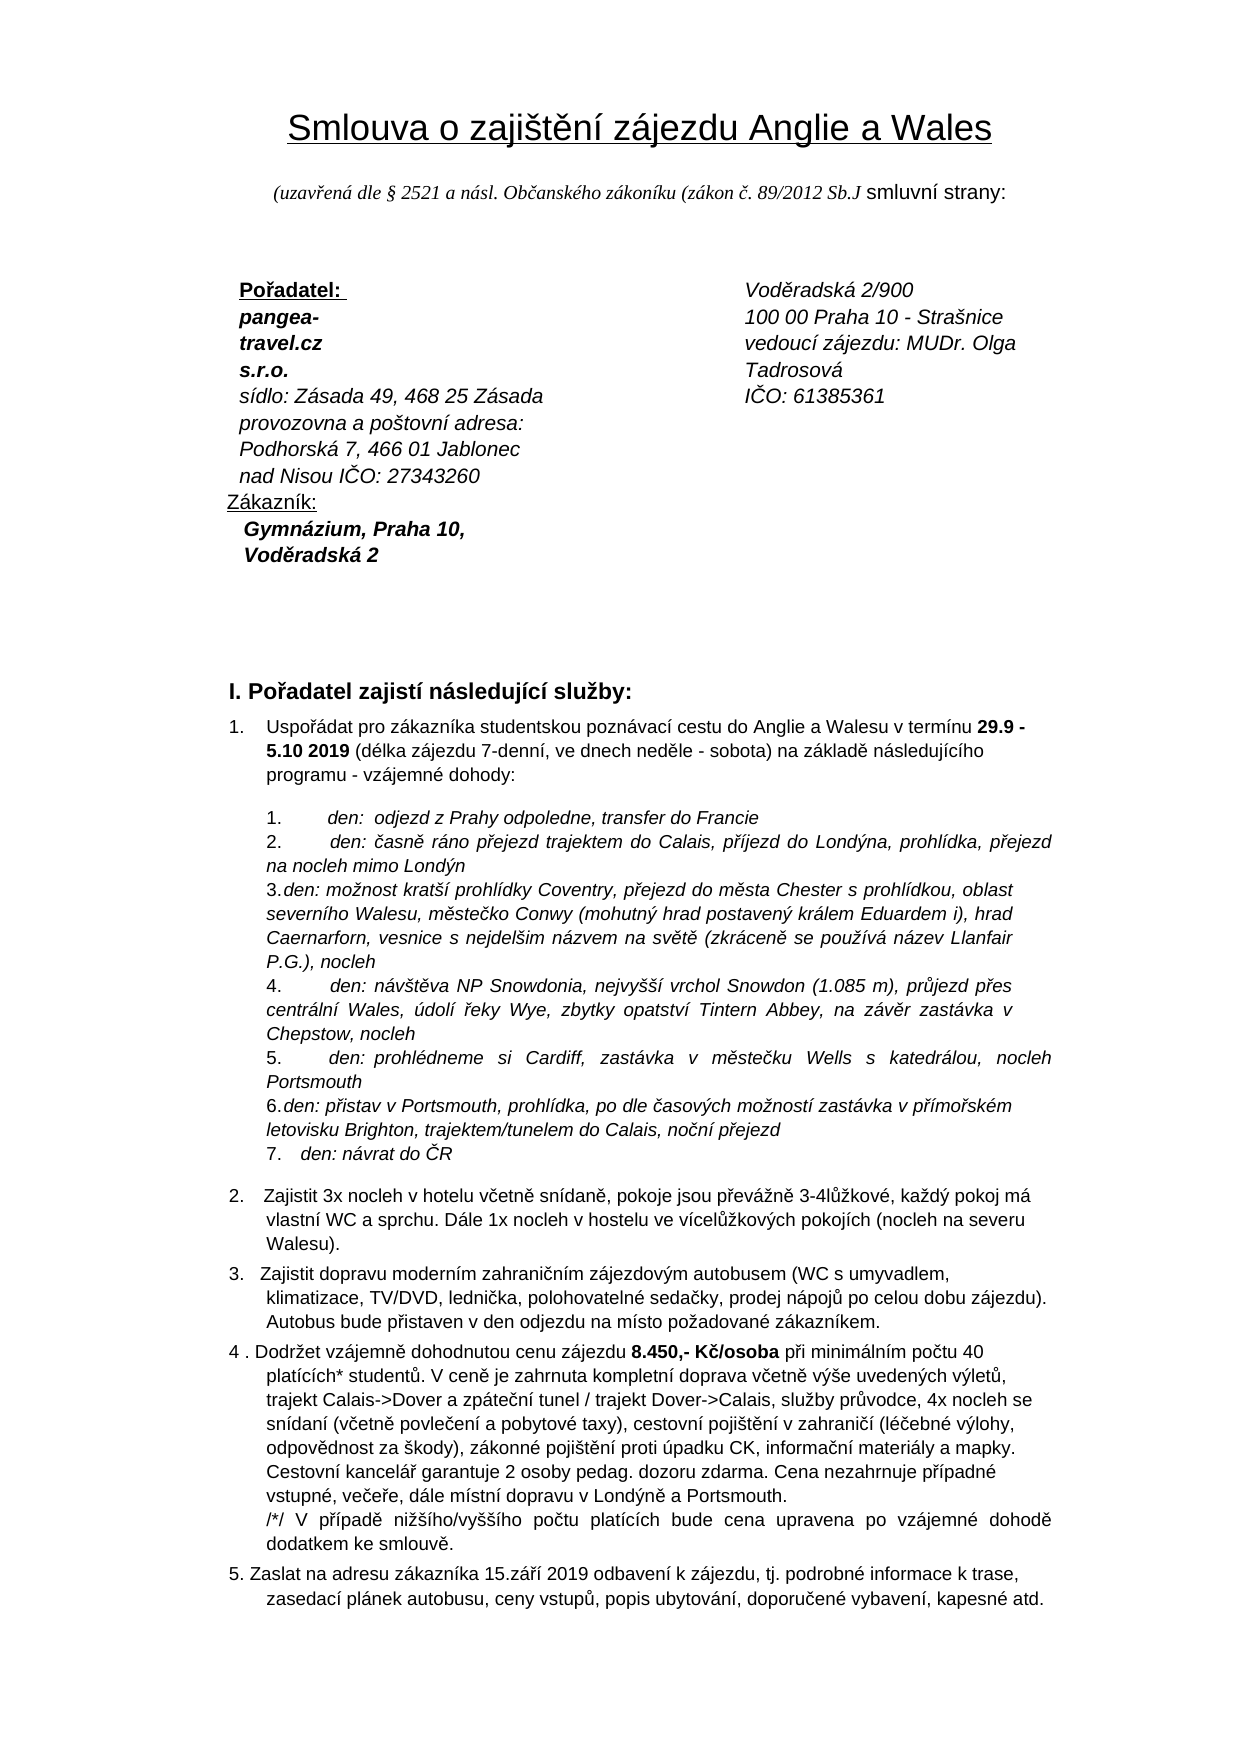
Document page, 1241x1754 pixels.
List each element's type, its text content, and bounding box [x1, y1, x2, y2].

text 4 . Dodržet vzájemně dohodnutou cenu zájezdu 8.450,- Kč/osoba při minimálním počtu 40 platících* studentů. V ceně je zahrnuta kompletní doprava včetně výše uvedených výletů, trajekt Calais->Dover a zpáteční tunel / trajekt Dover->Calais, služby průvodce, 4x nocleh se snídaní (včetně povlečení a pobytové taxy), cestovní pojištění v zahraničí (léčebné výlohy, odpovědnost za škody), zákonné pojištění proti úpadku CK, informační materiály a mapky. Cestovní kancelář garantuje 2 osoby pedag. dozoru zdarma. Cena nezahrnuje případné vstupné, večeře, dále místní dopravu v Londýně a Portsmouth. [229, 1340, 1050, 1507]
text sídlo: Zásada 49, 468 25 Zásada provozovna a poštovní adresa: Podhorská 7, 466 01 Jablonec nad Nisou IČO: 27343260 [239, 382, 552, 488]
text IČO: 61385361 [744, 382, 1052, 409]
list den: přistav v Portsmouth, prohlídka, po dle časových možností zastávka v přímořském letovisku Brighton, trajektem/tunelem do Calais, noční přejezd [266, 1093, 1013, 1141]
text (uzavřená dle § 2521 a násl. Občanského zákoníku (zákon č. 89/2012 Sb.J smluvní strany: [227, 148, 1052, 213]
list den: návrat do ČR [266, 1141, 1052, 1165]
list Uspořádat pro zákazníka studentskou poznávací cestu do Anglie a Walesu v termínu 29.9 - 5.10 2019 (délka zájezdu 7-denní, ve dnech neděle - sobota) na základě následujícího programu - vzájemné dohody: [229, 715, 1050, 787]
text 100 00 Praha 10 - Strašnice [744, 303, 1052, 329]
text Zákazník: [227, 488, 552, 515]
list Zajistit dopravu moderním zahraničním zájezdovým autobusem (WC s umyvadlem, klimatizace, TV/DVD, lednička, polohovatelné sedačky, prodej nápojů po celou dobu zájezdu). Autobus bude přistaven v den odjezdu na místo požadované zákazníkem. [229, 1262, 1050, 1333]
list den: časně ráno přejezd trajektem do Calais, příjezd do Londýna, prohlídka, přejezd na nocleh mimo Londýn [266, 829, 1052, 877]
text I. Pořadatel zajistí následující služby: [229, 681, 1052, 704]
list den: návštěva NP Snowdonia, nejvyšší vrchol Snowdon (1.085 m), průjezd přes centrální Wales, údolí řeky Wye, zbytky opatství Tintern Abbey, na závěr zastávka v Chepstow, nocleh [266, 973, 1013, 1045]
text Smlouva o zajištění zájezdu Anglie a Wales [227, 111, 1052, 148]
text vedoucí zájezdu: MUDr. Olga Tadrosová [744, 329, 1052, 382]
text Pořadatel: pangea-travel.cz s.r.o. [239, 277, 364, 382]
text Gymnázium, Praha 10, Voděradská 2 [243, 515, 552, 568]
text /*/ V případě nižšího/vyššího počtu platících bude cena upravena po vzájemné dohodě dodatkem ke smlouvě. [266, 1507, 1052, 1555]
text 5. Zaslat na adresu zákazníka 15.září 2019 odbavení k zájezdu, tj. podrobné informace k trase, zasedací plánek autobusu, ceny vstupů, popis ubytování, doporučené vybavení, kapesné atd. [229, 1561, 1050, 1610]
list den: odjezd z Prahy odpoledne, transfer do Francie [266, 805, 1052, 829]
text Voděradská 2/900 [744, 277, 1052, 303]
list Zajistit 3x nocleh v hotelu včetně snídaně, pokoje jsou převážně 3-4lůžkové, každý pokoj má vlastní WC a sprchu. Dále 1x nocleh v hostelu ve vícelůžkových pokojích (nocleh na severu Walesu). [229, 1183, 1050, 1255]
list den: prohlédneme si Cardiff, zastávka v městečku Wells s katedrálou, nocleh Portsmouth [266, 1045, 1052, 1093]
list den: možnost kratší prohlídky Coventry, přejezd do města Chester s prohlídkou, oblast severního Walesu, městečko Conwy (mohutný hrad postavený králem Eduardem i), hrad Caernarforn, vesnice s nejdelšim názvem na světě (zkráceně se používá název Llanfair P.G.), nocleh [266, 877, 1013, 973]
